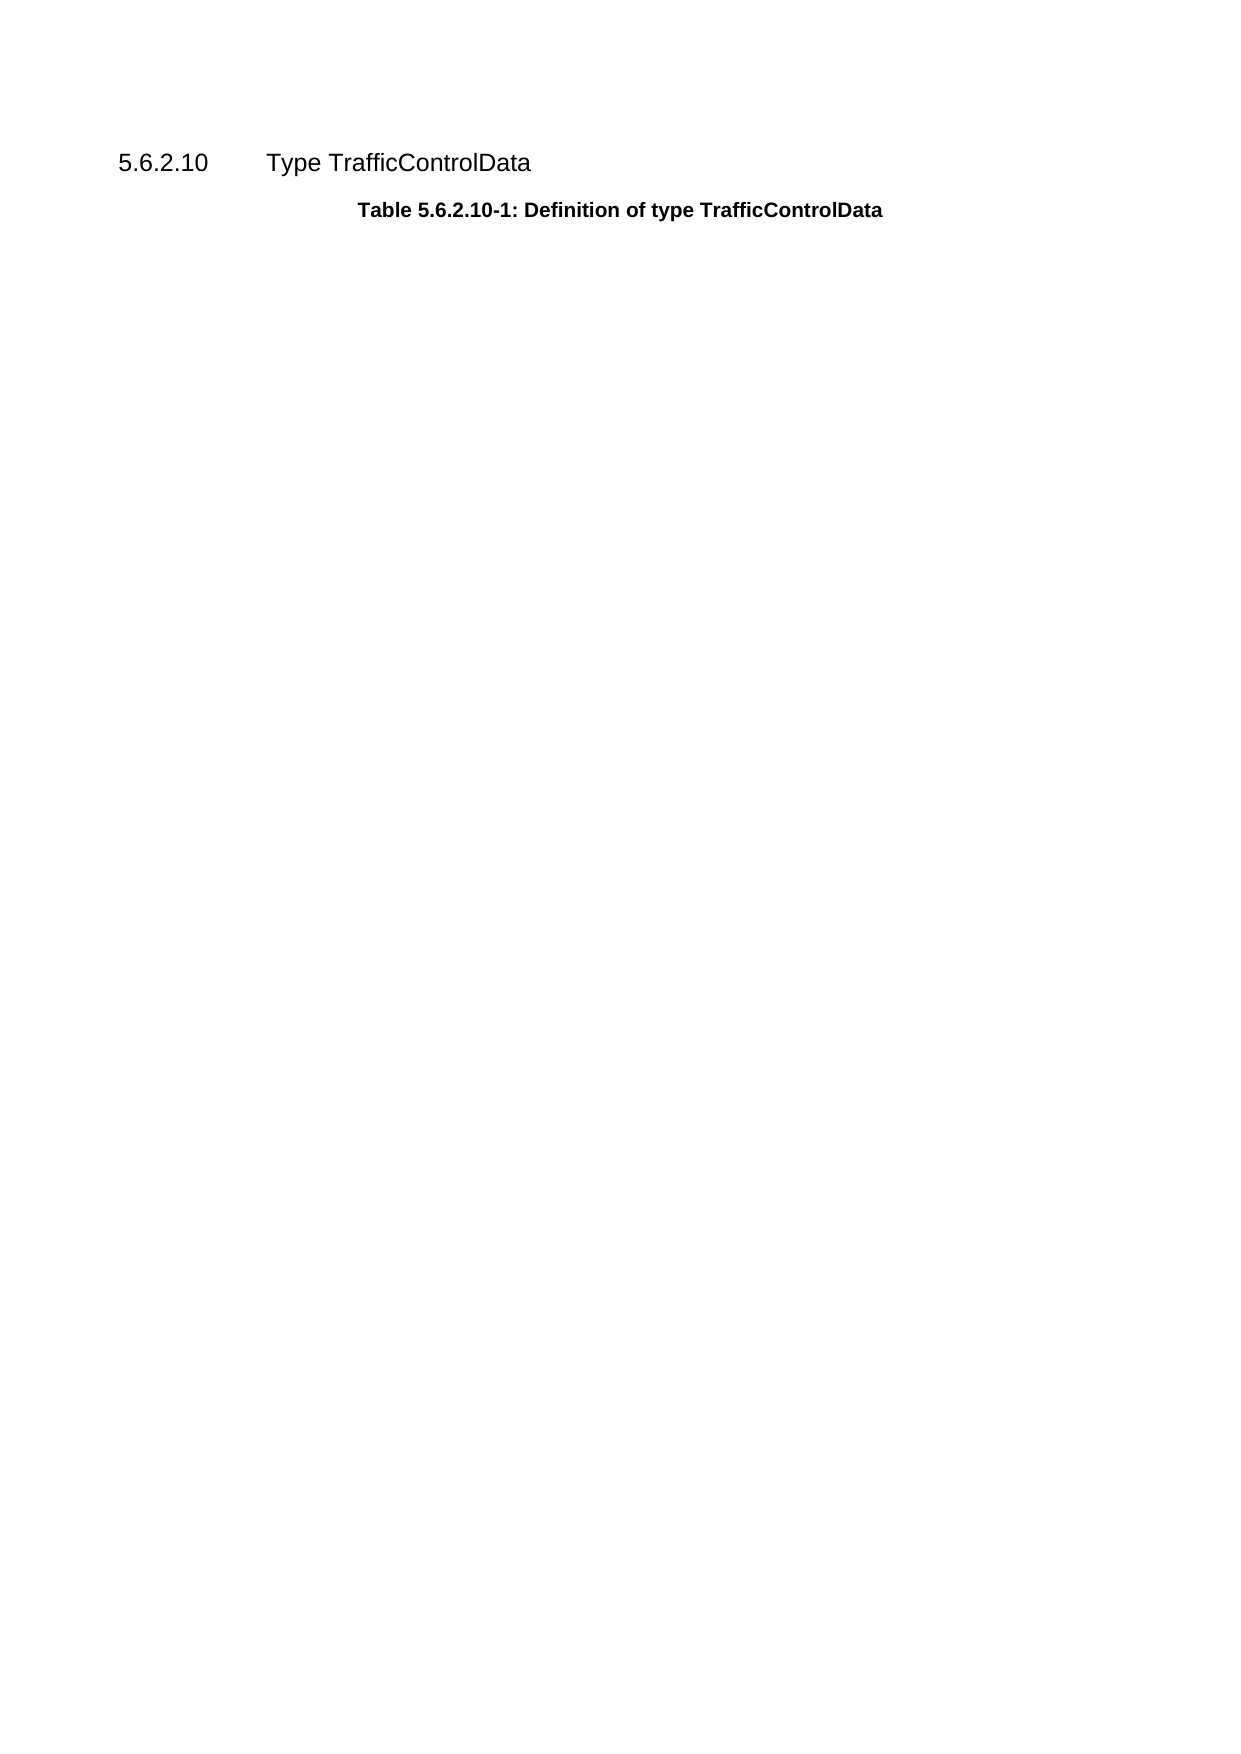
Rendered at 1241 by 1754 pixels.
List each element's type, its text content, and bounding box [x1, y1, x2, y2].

text Table 5.6.2.10-1: Definition of type TrafficControlData [118, 197, 1122, 221]
subtitle 5.6.2.10 Type TrafficControlData [118, 148, 1122, 176]
